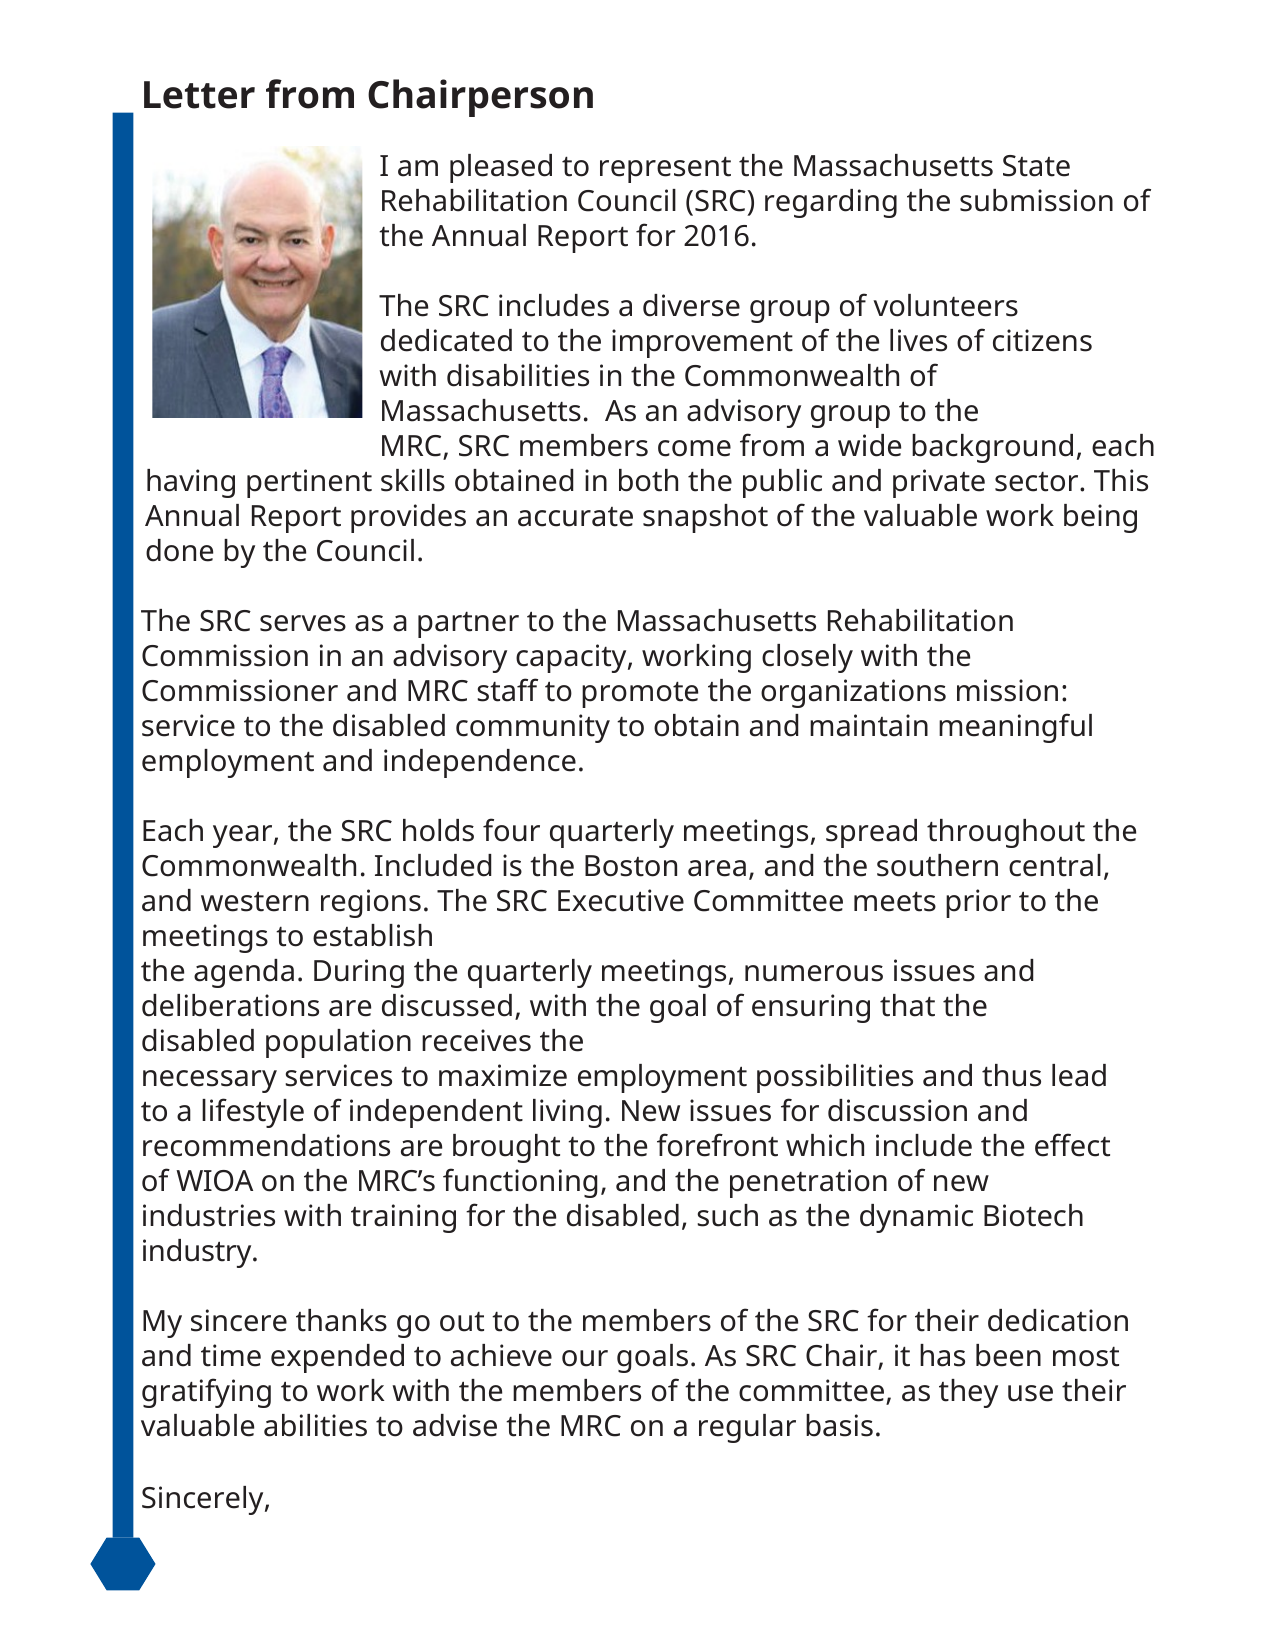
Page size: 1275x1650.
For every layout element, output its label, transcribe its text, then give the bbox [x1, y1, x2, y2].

text Sincerely, [141, 1477, 1169, 1517]
text necessary services to maximize employment possibilities and thus lead to a lifestyle of independent living. New issues for discussion and recommendations are brought to the forefront which include the effect of WIOA on the MRC’s functioning, and the penetration of new industries with training for the disabled, such as the dynamic Biotech industry. [141, 1058, 1121, 1268]
text My sincere thanks go out to the members of the SRC for their dedication and time expended to achieve our goals. As SRC Chair, it has been most gratifying to work with the members of the committee, as they use their valuable abilities to advise the MRC on a regular basis. [141, 1303, 1169, 1443]
text Each year, the SRC holds four quarterly meetings, spread throughout the Commonwealth. Included is the Boston area, and the southern central, and western regions. The SRC Executive Committee meets prior to the meetings to establish [141, 813, 1169, 953]
text The SRC includes a diverse group of volunteers dedicated to the improvement of the lives of citizens with disabilities in the Commonwealth of Massachusetts. As an advisory group to the [379, 288, 1116, 428]
picture [152, 146, 363, 418]
text the agenda. During the quarterly meetings, numerous issues and deliberations are discussed, with the goal of ensuring that the disabled population receives the [141, 953, 1086, 1058]
subtitle Letter from Chairperson [141, 69, 1169, 120]
text The SRC serves as a partner to the Massachusetts Rehabilitation Commission in an advisory capacity, working closely with the Commissioner and MRC staff to promote the organizations mission: service to the disabled community to obtain and maintain meaningful employment and independence. [141, 603, 1138, 778]
text MRC, SRC members come from a wide background, each having pertinent skills obtained in both the public and private sector. This Annual Report provides an accurate snapshot of the valuable work being done by the Council. [145, 428, 1169, 568]
text I am pleased to represent the Massachusetts State Rehabilitation Council (SRC) regarding the submission of the Annual Report for 2016. [379, 148, 1169, 253]
